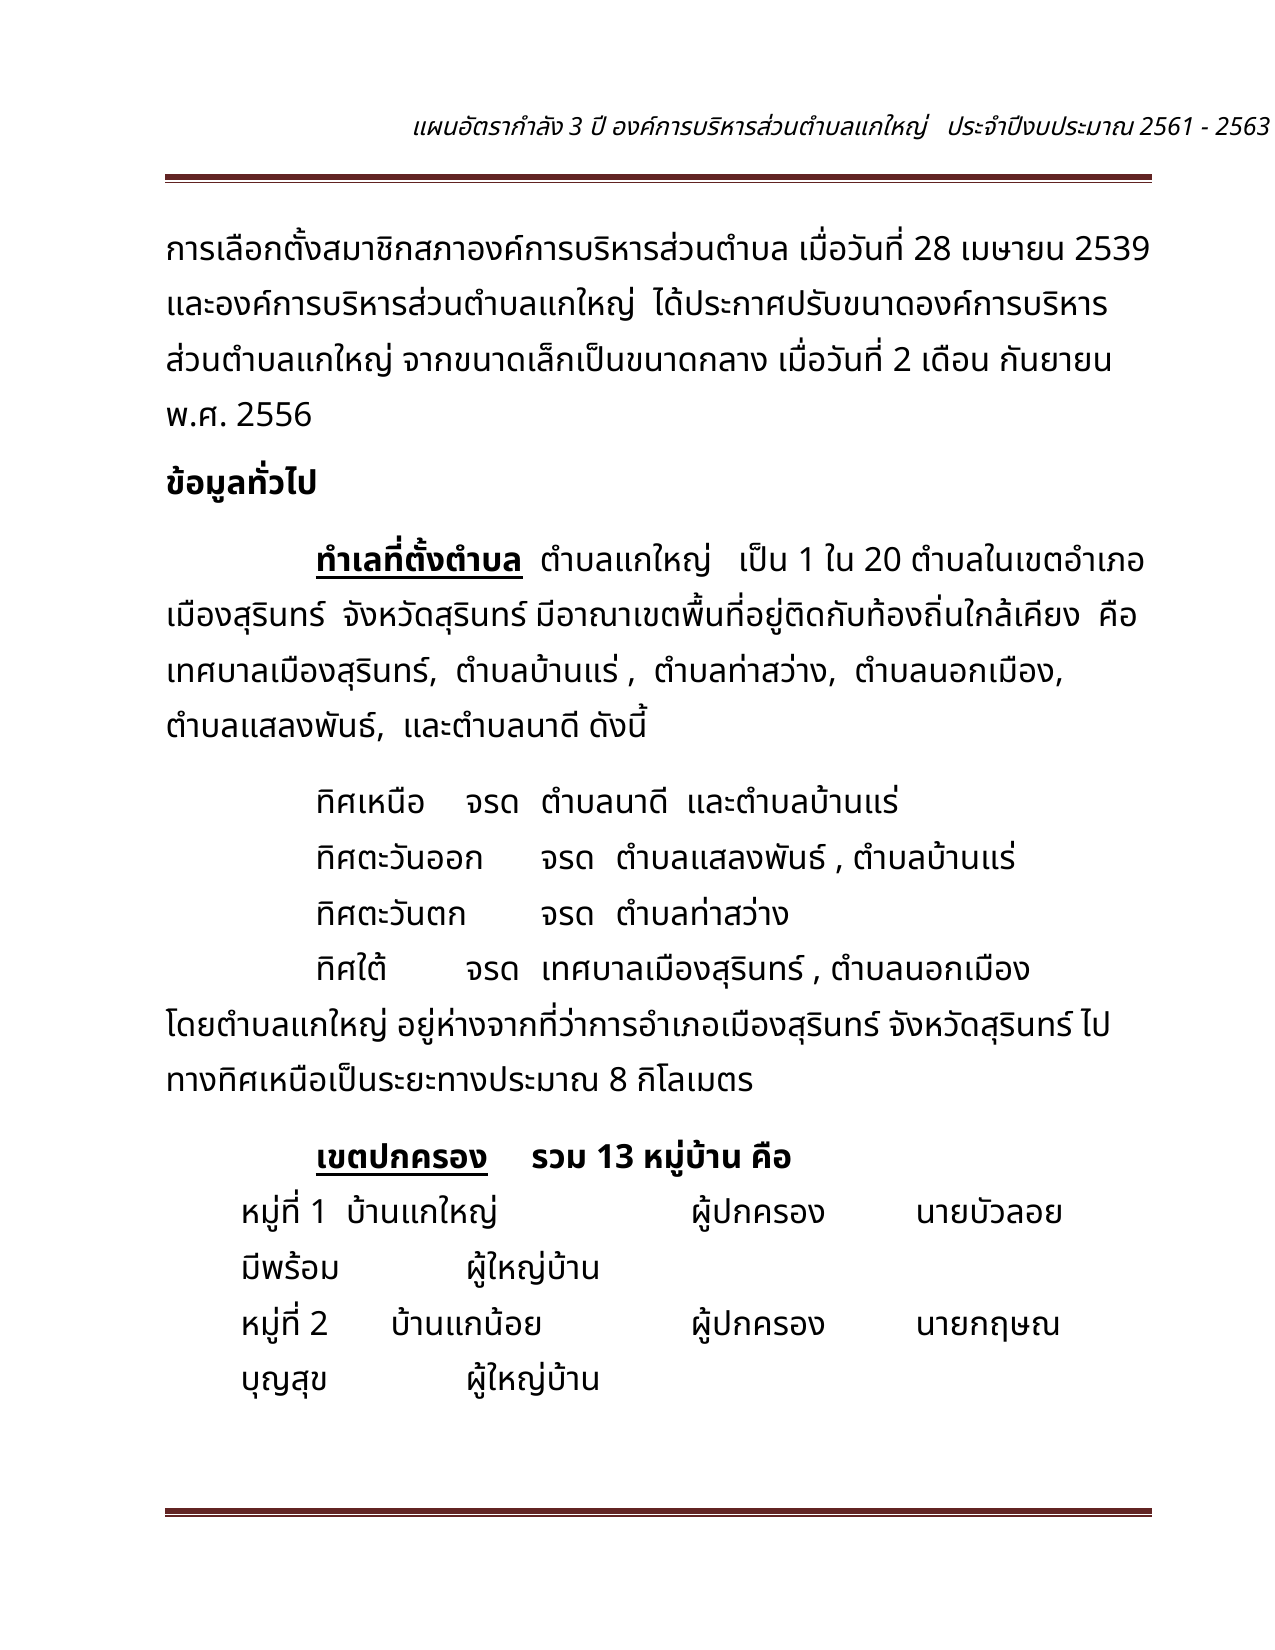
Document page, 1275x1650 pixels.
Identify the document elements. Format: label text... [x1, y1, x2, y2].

text ข้อมูลทั่วไป [165, 459, 1152, 509]
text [165, 224, 1152, 442]
text โดยตำบลแกใหญ่ อยู่ห่างจากที่ว่าการอำเภอเมืองสุรินทร์ จังหวัดสุรินทร์ ไปทางทิศเหนือเป็นระยะทางประมาณ 8 กิโลเมตร [165, 1001, 1152, 1107]
text ทิศตะวันออก จรด ตำบลแสลงพันธ์ , ตำบลบ้านแร่ [165, 834, 1152, 884]
text ทำเลที่ตั้งตำบล ตำบลแกใหญ่ เป็น 1 ใน 20 ตำบลในเขตอำเภอเมืองสุรินทร์ จังหวัดสุรินทร์ มีอาณาเขตพื้นที่อยู่ติดกับท้องถิ่นใกล้เคียง คือ เทศบาลเมืองสุรินทร์, ตำบลบ้านแร่ , ตำบลท่าสว่าง, ตำบลนอกเมือง, ตำบลแสลงพันธ์, และตำบลนาดี ดังนี้ [165, 535, 1152, 753]
text ทิศเหนือ จรด ตำบลนาดี และตำบลบ้านแร่ [240, 778, 1152, 829]
text หมู่ที่ 1 บ้านแกใหญ่ ผู้ปกครอง นายบัวลอย มีพร้อม ผู้ใหญ่บ้าน [165, 1188, 1152, 1294]
text หมู่ที่ 2 บ้านแกน้อย ผู้ปกครอง นายกฤษณ บุญสุข ผู้ใหญ่บ้าน [165, 1299, 1152, 1406]
text ทิศตะวันตก จรด ตำบลท่าสว่าง [165, 889, 1152, 940]
text ทิศใต้ จรด เทศบาลเมืองสุรินทร์ , ตำบลนอกเมือง [165, 945, 1152, 996]
text เขตปกครอง รวม 13 หมู่บ้าน คือ [240, 1132, 1152, 1183]
